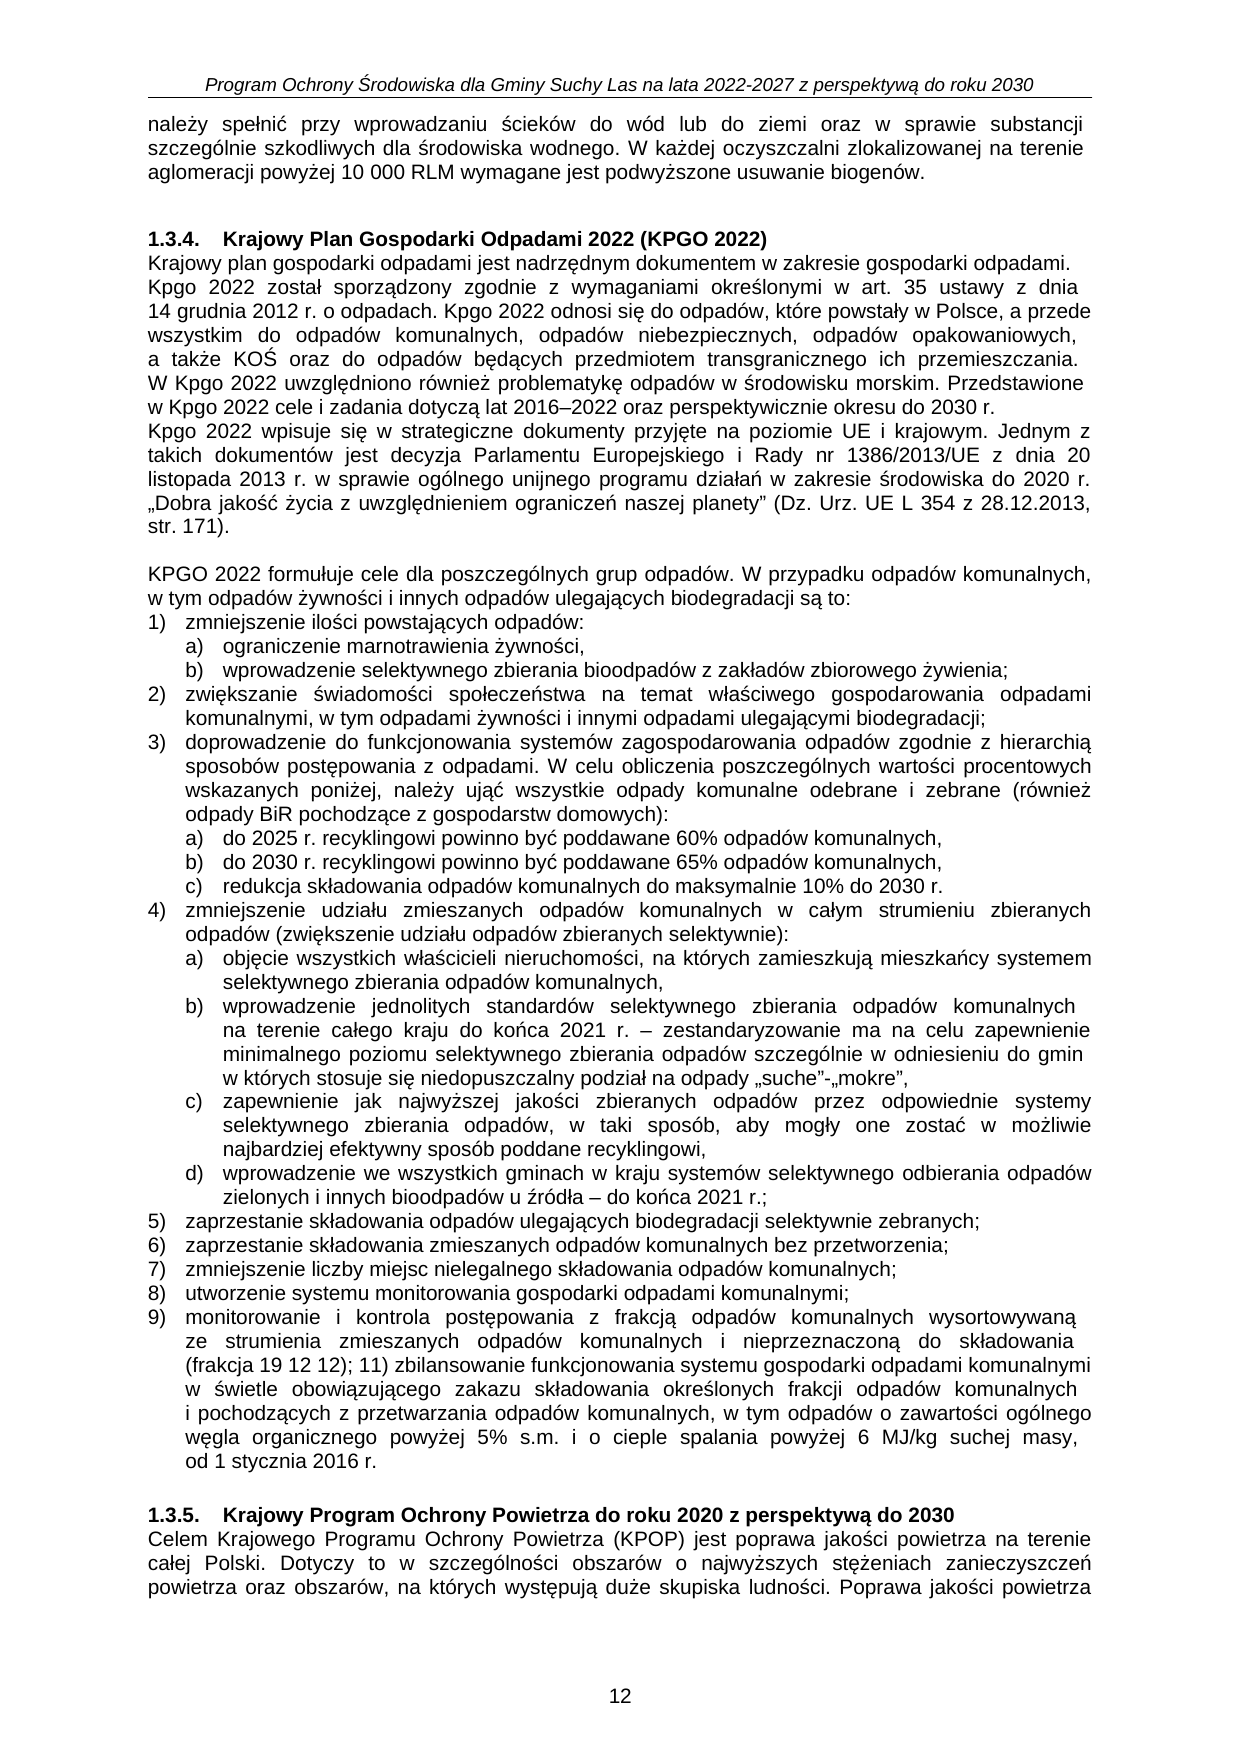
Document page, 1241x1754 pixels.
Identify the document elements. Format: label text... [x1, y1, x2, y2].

subtitle Krajowy Program Ochrony Powietrza do roku 2020 z perspektywą do 2030 [148, 1503, 1092, 1527]
list wprowadzenie jednolitych standardów selektywnego zbierania odpadów komunalnych na terenie całego kraju do końca 2021 r. – zestandaryzowanie ma na celu zapewnienie minimalnego poziomu selektywnego zbierania odpadów szczególnie w odniesieniu do gmin w których stosuje się niedopuszczalny podział na odpady „suche”-„mokre”, [185, 993, 1092, 1089]
list utworzenie systemu monitorowania gospodarki odpadami komunalnymi; [148, 1281, 1092, 1305]
list doprowadzenie do funkcjonowania systemów zagospodarowania odpadów zgodnie z hierarchią sposobów postępowania z odpadami. W celu obliczenia poszczególnych wartości procentowych wskazanych poniżej, należy ująć wszystkie odpady komunalne odebrane i zebrane (również odpady BiR pochodzące z gospodarstw domowych): [148, 730, 1092, 826]
list redukcja składowania odpadów komunalnych do maksymalnie 10% do 2030 r. [185, 874, 1092, 898]
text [148, 1527, 1092, 1599]
list zmniejszenie ilości powstających odpadów: [148, 610, 1092, 634]
list wprowadzenie we wszystkich gminach w kraju systemów selektywnego odbierania odpadów zielonych i innych bioodpadów u źródła – do końca 2021 r.; [185, 1161, 1092, 1209]
list zmniejszenie udziału zmieszanych odpadów komunalnych w całym strumieniu zbieranych odpadów (zwiększenie udziału odpadów zbieranych selektywnie): [148, 898, 1092, 946]
list monitorowanie i kontrola postępowania z frakcją odpadów komunalnych wysortowywaną ze strumienia zmieszanych odpadów komunalnych i nieprzeznaczoną do składowania (frakcja 19 12 12); 11) zbilansowanie funkcjonowania systemu gospodarki odpadami komunalnymi w świetle obowiązującego zakazu składowania określonych frakcji odpadów komunalnych i pochodzących z przetwarzania odpadów komunalnych, w tym odpadów o zawartości ogólnego węgla organicznego powyżej 5% s.m. i o cieple spalania powyżej 6 MJ/kg suchej masy, od 1 stycznia 2016 r. [148, 1305, 1092, 1473]
list objęcie wszystkich właścicieli nieruchomości, na których zamieszkują mieszkańcy systemem selektywnego zbierania odpadów komunalnych, [185, 946, 1092, 993]
text Kpgo 2022 został sporządzony zgodnie z wymaganiami określonymi w art. 35 ustawy z dnia 14 grudnia 2012 r. o odpadach. Kpgo 2022 odnosi się do odpadów, które powstały w Polsce, a przede wszystkim do odpadów komunalnych, odpadów niebezpiecznych, odpadów opakowaniowych, a także KOŚ oraz do odpadów będących przedmiotem transgranicznego ich przemieszczania. W Kpgo 2022 uwzględniono również problematykę odpadów w środowisku morskim. Przedstawione w Kpgo 2022 cele i zadania dotyczą lat 2016–2022 oraz perspektywicznie okresu do 2030 r. [148, 275, 1092, 418]
list zaprzestanie składowania zmieszanych odpadów komunalnych bez przetworzenia; [148, 1233, 1092, 1257]
list zapewnienie jak najwyższej jakości zbieranych odpadów przez odpowiednie systemy selektywnego zbierania odpadów, w taki sposób, aby mogły one zostać w możliwie najbardziej efektywny sposób poddane recyklingowi, [185, 1089, 1092, 1161]
list zwiększanie świadomości społeczeństwa na temat właściwego gospodarowania odpadami komunalnymi, w tym odpadami żywności i innymi odpadami ulegającymi biodegradacji; [148, 682, 1092, 730]
list zaprzestanie składowania odpadów ulegających biodegradacji selektywnie zebranych; [148, 1209, 1092, 1233]
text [148, 112, 1085, 184]
list zmniejszenie liczby miejsc nielegalnego składowania odpadów komunalnych; [148, 1257, 1092, 1281]
text KPGO 2022 formułuje cele dla poszczególnych grup odpadów. W przypadku odpadów komunalnych, w tym odpadów żywności i innych odpadów ulegających biodegradacji są to: [148, 562, 1092, 610]
subtitle Krajowy Plan Gospodarki Odpadami 2022 (KPGO 2022) [148, 227, 1092, 251]
list ograniczenie marnotrawienia żywności, [185, 634, 1092, 658]
list wprowadzenie selektywnego zbierania bioodpadów z zakładów zbiorowego żywienia; [185, 658, 1092, 682]
text Krajowy plan gospodarki odpadami jest nadrzędnym dokumentem w zakresie gospodarki odpadami. [148, 251, 1092, 275]
text Kpgo 2022 wpisuje się w strategiczne dokumenty przyjęte na poziomie UE i krajowym. Jednym z takich dokumentów jest decyzja Parlamentu Europejskiego i Rady nr 1386/2013/UE z dnia 20 listopada 2013 r. w sprawie ogólnego unijnego programu działań w zakresie środowiska do 2020 r. „Dobra jakość życia z uwzględnieniem ograniczeń naszej planety” (Dz. Urz. UE L 354 z 28.12.2013, str. 171). [148, 418, 1092, 538]
list do 2025 r. recyklingowi powinno być poddawane 60% odpadów komunalnych, [185, 826, 1092, 850]
list do 2030 r. recyklingowi powinno być poddawane 65% odpadów komunalnych, [185, 850, 1092, 874]
